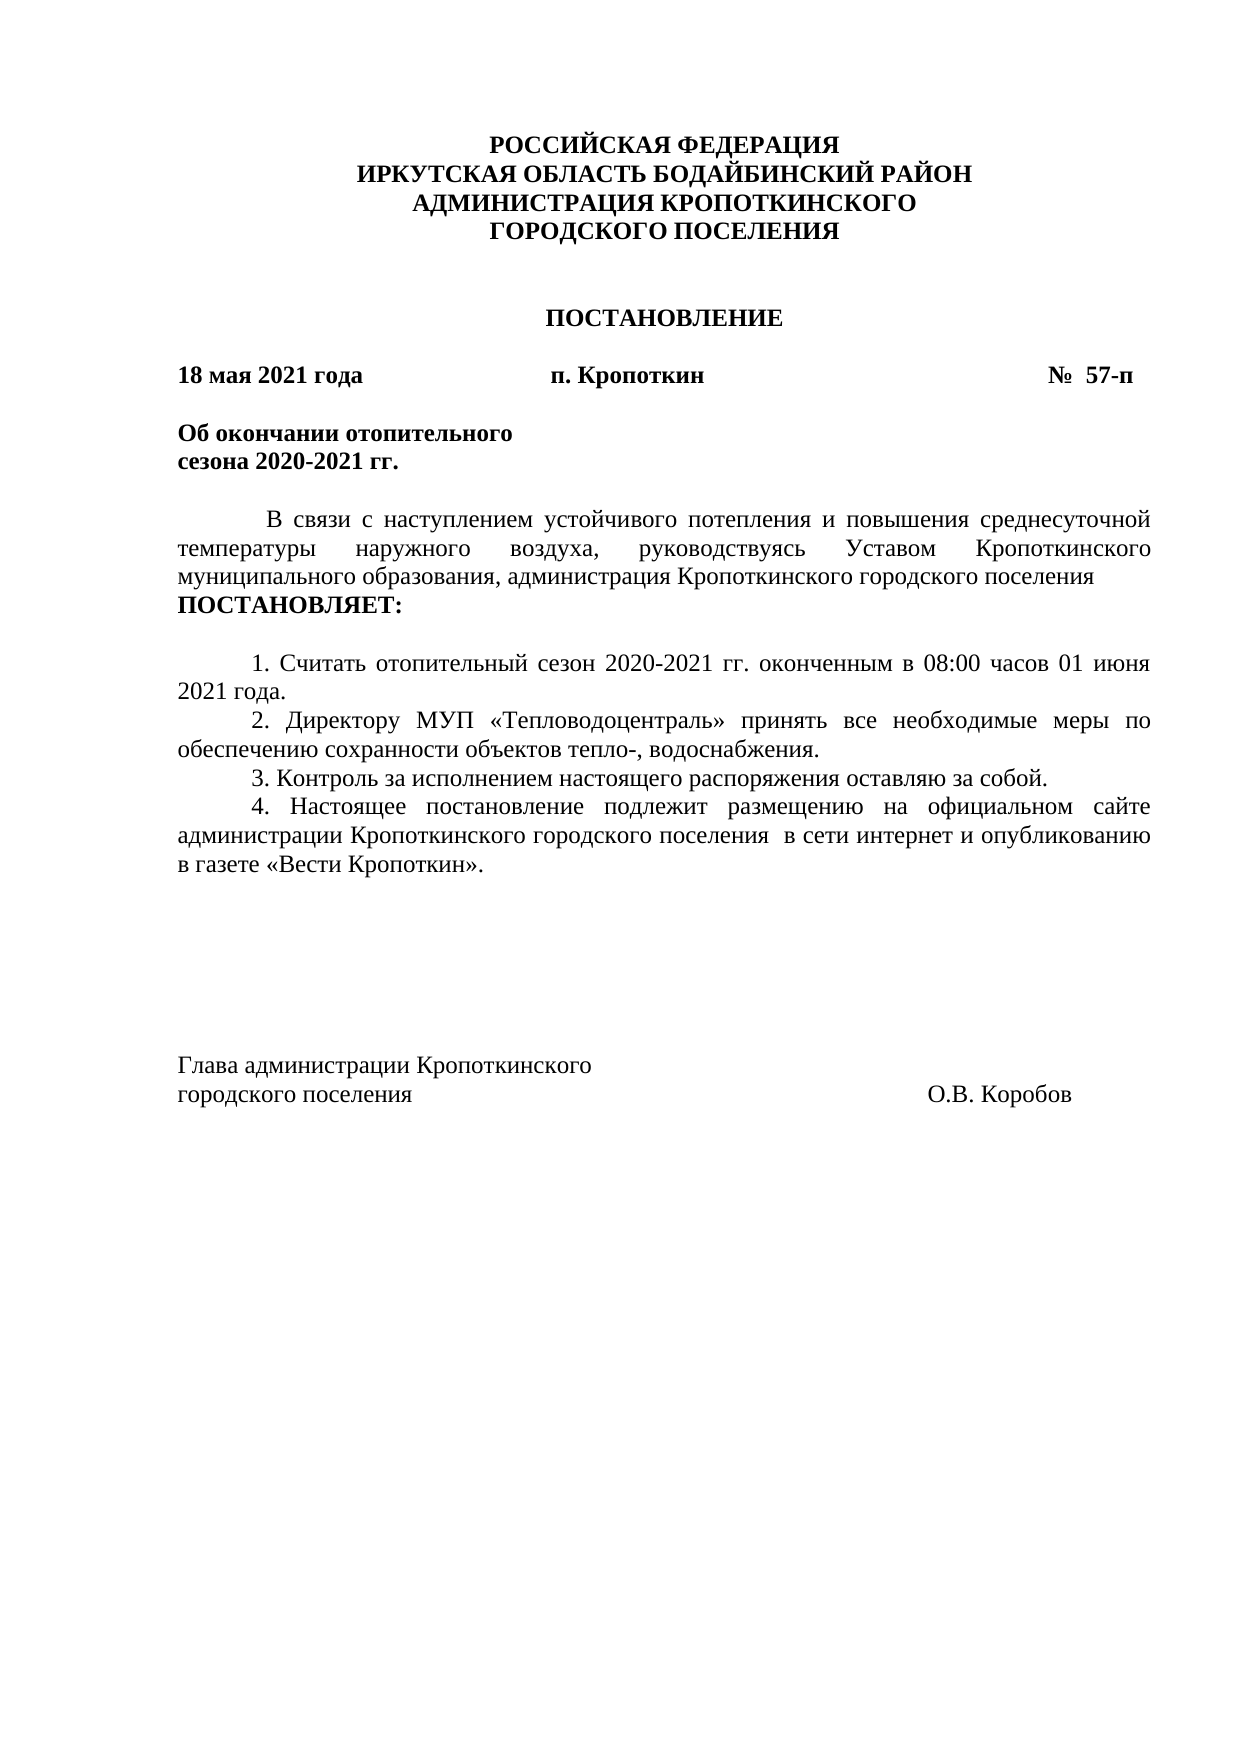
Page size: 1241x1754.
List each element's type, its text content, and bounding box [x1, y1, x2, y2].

text сезона 2020-2021 гг. [177, 446, 1152, 475]
text 18 мая 2021 года п. Кропоткин № 57-п [177, 360, 1152, 389]
text РОССИЙСКАЯ ФЕДЕРАЦИЯ [177, 130, 1152, 159]
text АДМИНИСТРАЦИЯ КРОПОТКИНСКОГО [177, 188, 1152, 216]
subtitle Об окончании отопительного [177, 418, 1152, 446]
text 1. Считать отопительный сезон 2020-2021 гг. оконченным в 08:00 часов 01 июня 2021 года. [177, 648, 1152, 705]
subtitle В связи с наступлением устойчивого потепления и повышения среднесуточной температуры наружного воздуха, руководствуясь Уставом Кропоткинского муниципального образования, администрация Кропоткинского городского поселения [177, 504, 1152, 590]
text 2. Директору МУП «Тепловодоцентраль» принять все необходимые меры по обеспечению сохранности объектов тепло-, водоснабжения. [177, 705, 1152, 763]
text ПОСТАНОВЛЕНИЕ [177, 303, 1152, 331]
subtitle ПОСТАНОВЛЯЕТ: [177, 590, 1152, 619]
text Глава администрации Кропоткинского [177, 1050, 1152, 1079]
text ИРКУТСКАЯ ОБЛАСТЬ БОДАЙБИНСКИЙ РАЙОН [177, 159, 1152, 188]
text 4. Настоящее постановление подлежит размещению на официальном сайте администрации Кропоткинского городского поселения в сети интернет и опубликованию в газете «Вести Кропоткин». [177, 791, 1152, 878]
text ГОРОДСКОГО ПОСЕЛЕНИЯ [177, 216, 1152, 245]
text городского поселения О.В. Коробов [177, 1079, 1152, 1108]
text 3. Контроль за исполнением настоящего распоряжения оставляю за собой. [177, 763, 1152, 791]
